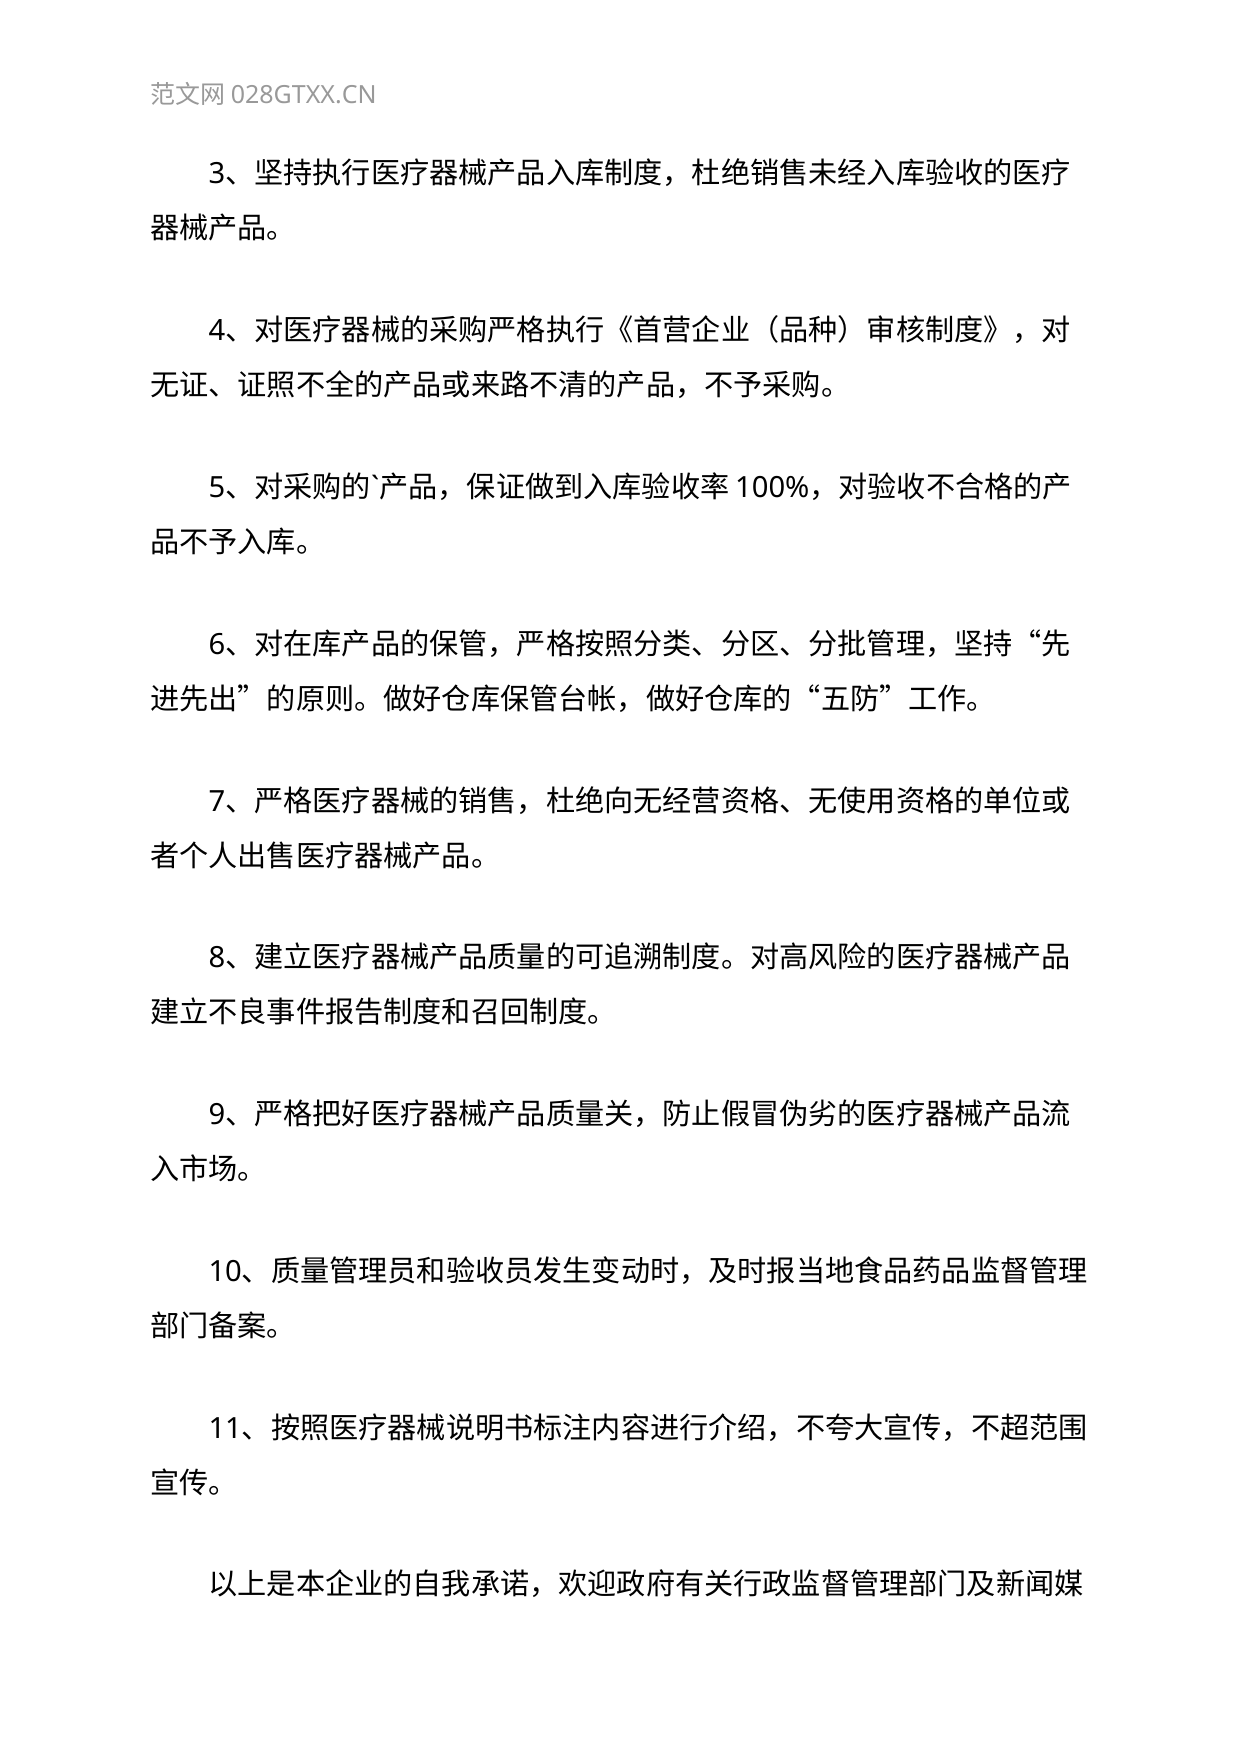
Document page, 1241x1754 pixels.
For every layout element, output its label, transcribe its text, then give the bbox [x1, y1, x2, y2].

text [150, 1561, 1090, 1603]
text 6、对在库产品的保管，严格按照分类、分区、分批管理，坚持“先进先出”的原则。做好仓库保管台帐，做好仓库的“五防”工作。 [150, 620, 1090, 718]
text 3、坚持执行医疗器械产品入库制度，杜绝销售未经入库验收的医疗器械产品。 [150, 150, 1090, 247]
text 9、严格把好医疗器械产品质量关，防止假冒伪劣的医疗器械产品流入市场。 [150, 1091, 1090, 1188]
text 4、对医疗器械的采购严格执行《首营企业（品种）审核制度》，对无证、证照不全的产品或来路不清的产品，不予采购。 [150, 307, 1090, 404]
text 11、按照医疗器械说明书标注内容进行介绍，不夸大宣传，不超范围宣传。 [150, 1404, 1090, 1501]
text 10、质量管理员和验收员发生变动时，及时报当地食品药品监督管理部门备案。 [150, 1247, 1090, 1345]
text 5、对采购的`产品，保证做到入库验收率100%，对验收不合格的产品不予入库。 [150, 463, 1090, 561]
text 7、严格医疗器械的销售，杜绝向无经营资格、无使用资格的单位或者个人出售医疗器械产品。 [150, 777, 1090, 874]
text 8、建立医疗器械产品质量的可追溯制度。对高风险的医疗器械产品建立不良事件报告制度和召回制度。 [150, 934, 1090, 1031]
